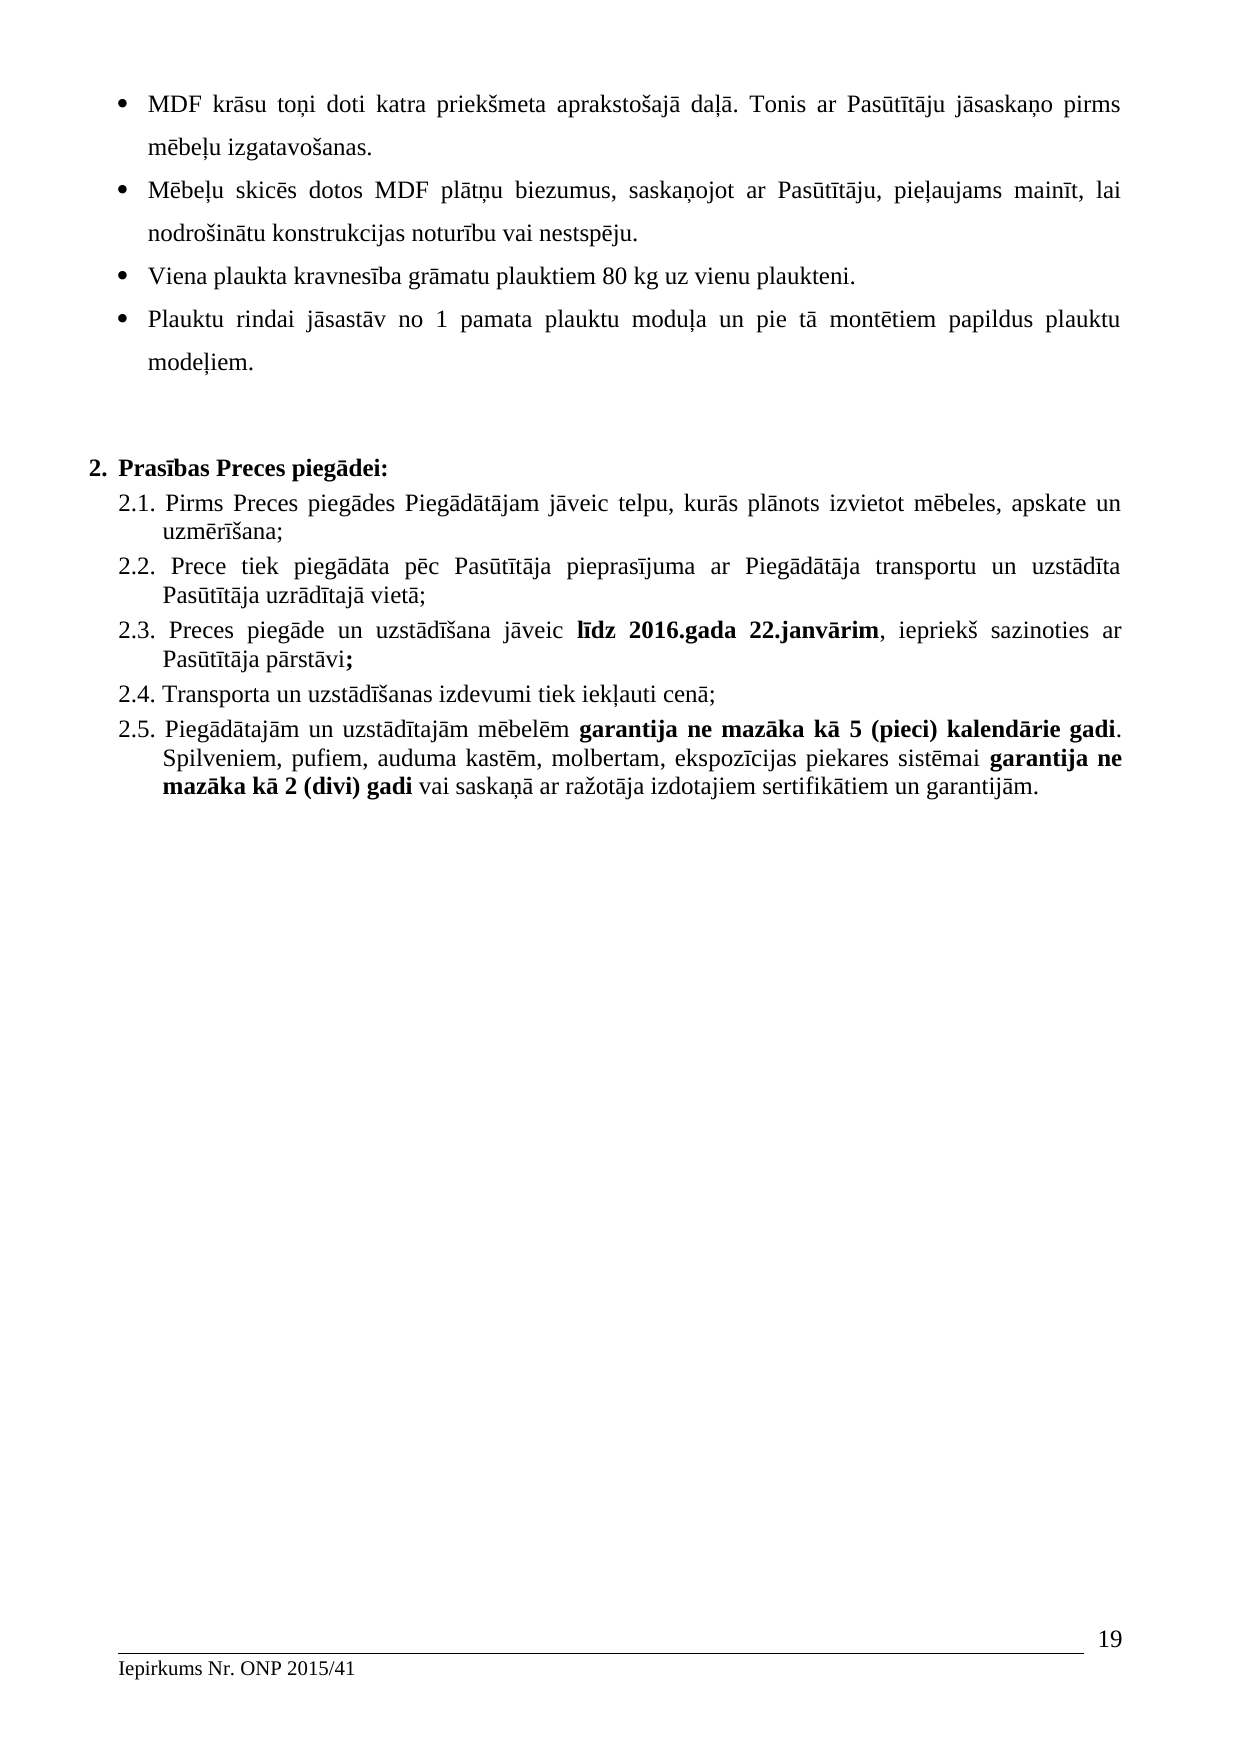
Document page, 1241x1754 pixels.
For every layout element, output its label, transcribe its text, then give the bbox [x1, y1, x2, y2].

text 2.1. Pirms Preces piegādes Piegādātājam jāveic telpu, kurās plānots izvietot mēbeles, apskate un uzmērīšana; [118, 488, 1122, 545]
list Prasības Preces piegādei: [88, 453, 1088, 481]
list Mēbeļu skicēs dotos MDF plātņu biezumus, saskaņojot ar Pasūtītāju, pieļaujams mainīt, lai nodrošinātu konstrukcijas noturību vai nestspēju. [118, 175, 1122, 247]
text 2.4. Transporta un uzstādīšanas izdevumi tiek iekļauti cenā; [118, 679, 1122, 708]
text 2.3. Preces piegāde un uzstādīšana jāveic līdz 2016.gada 22.janvārim, iepriekš sazinoties ar Pasūtītāja pārstāvi; [118, 615, 1122, 673]
text 2.2. Prece tiek piegādāta pēc Pasūtītāja pieprasījuma ar Piegādātāja transportu un uzstādīta Pasūtītāja uzrādītajā vietā; [118, 551, 1122, 609]
list Plauktu rindai jāsastāv no 1 pamata plauktu moduļa un pie tā montētiem papildus plauktu modeļiem. [118, 304, 1122, 376]
list MDF krāsu toņi doti katra priekšmeta aprakstošajā daļā. Tonis ar Pasūtītāju jāsaskaņo pirms mēbeļu izgatavošanas. [118, 89, 1122, 161]
list Viena plaukta kravnesība grāmatu plauktiem 80 kg uz vienu plaukteni. [118, 261, 1122, 290]
text 2.5. Piegādātajām un uzstādītajām mēbelēm garantija ne mazāka kā 5 (pieci) kalendārie gadi. Spilveniem, pufiem, auduma kastēm, molbertam, ekspozīcijas piekares sistēmai garantija ne mazāka kā 2 (divi) gadi vai saskaņā ar ražotāja izdotajiem sertifikātiem un garantijām. [118, 714, 1122, 800]
